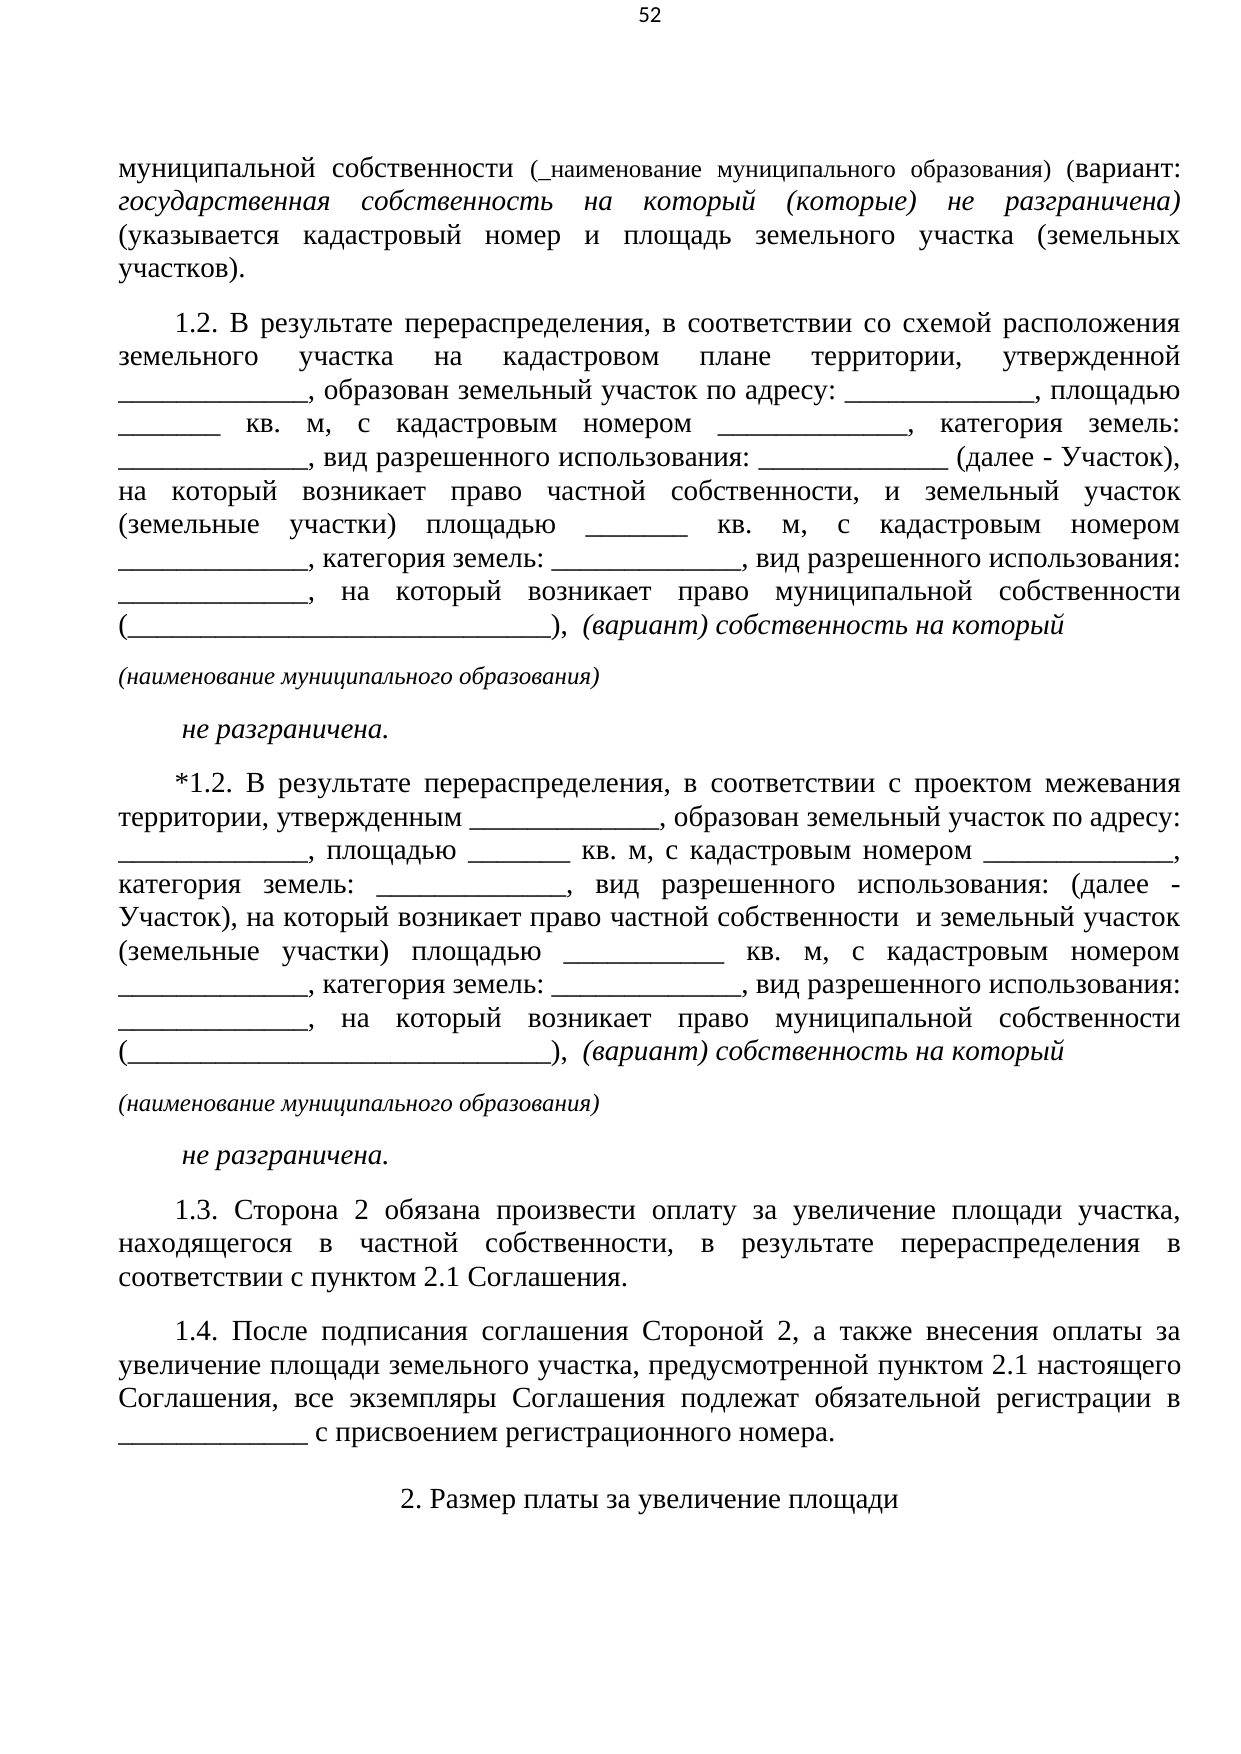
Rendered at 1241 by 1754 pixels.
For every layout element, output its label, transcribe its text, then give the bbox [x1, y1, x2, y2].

text 1.2. В результате перераспределения, в соответствии со схемой расположения земельного участка на кадастровом плане территории, утвержденной _____________, образован земельный участок по адресу: _____________, площадью _______ кв. м, с кадастровым номером _____________, категория земель: _____________, вид разрешенного использования: _____________ (далее - Участок), на который возникает право частной собственности, и земельный участок (земельные участки) площадью _______ кв. м, с кадастровым номером _____________, категория земель: _____________, вид разрешенного использования: _____________, на который возникает право муниципальной собственности (_____________________________), (вариант) собственность на который [118, 305, 1181, 640]
text 1.4. После подписания соглашения Стороной 2, а также внесения оплаты за увеличение площади земельного участка, предусмотренной пунктом 2.1 настоящего Соглашения, все экземпляры Соглашения подлежат обязательной регистрации в _____________ с присвоением регистрационного номера. [118, 1313, 1181, 1447]
text 2. Размер платы за увеличение площади [118, 1481, 1181, 1514]
text (наименование муниципального образования) [118, 1088, 1181, 1117]
text не разграничена. [118, 711, 1181, 744]
text не разграничена. [118, 1137, 1181, 1171]
text (наименование муниципального образования) [118, 661, 1181, 690]
text 1.3. Сторона 2 обязана произвести оплату за увеличение площади участка, находящегося в частной собственности, в результате перераспределения в соответствии с пунктом 2.1 Соглашения. [118, 1192, 1181, 1292]
text *1.2. В результате перераспределения, в соответствии с проектом межевания территории, утвержденным _____________, образован земельный участок по адресу: _____________, площадью _______ кв. м, с кадастровым номером _____________, категория земель: _____________, вид разрешенного использования: (далее - Участок), на который возникает право частной собственности и земельный участок (земельные участки) площадью ___________ кв. м, с кадастровым номером _____________, категория земель: _____________, вид разрешенного использования: _____________, на который возникает право муниципальной собственности (_____________________________), (вариант) собственность на который [118, 765, 1181, 1067]
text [118, 150, 1181, 284]
